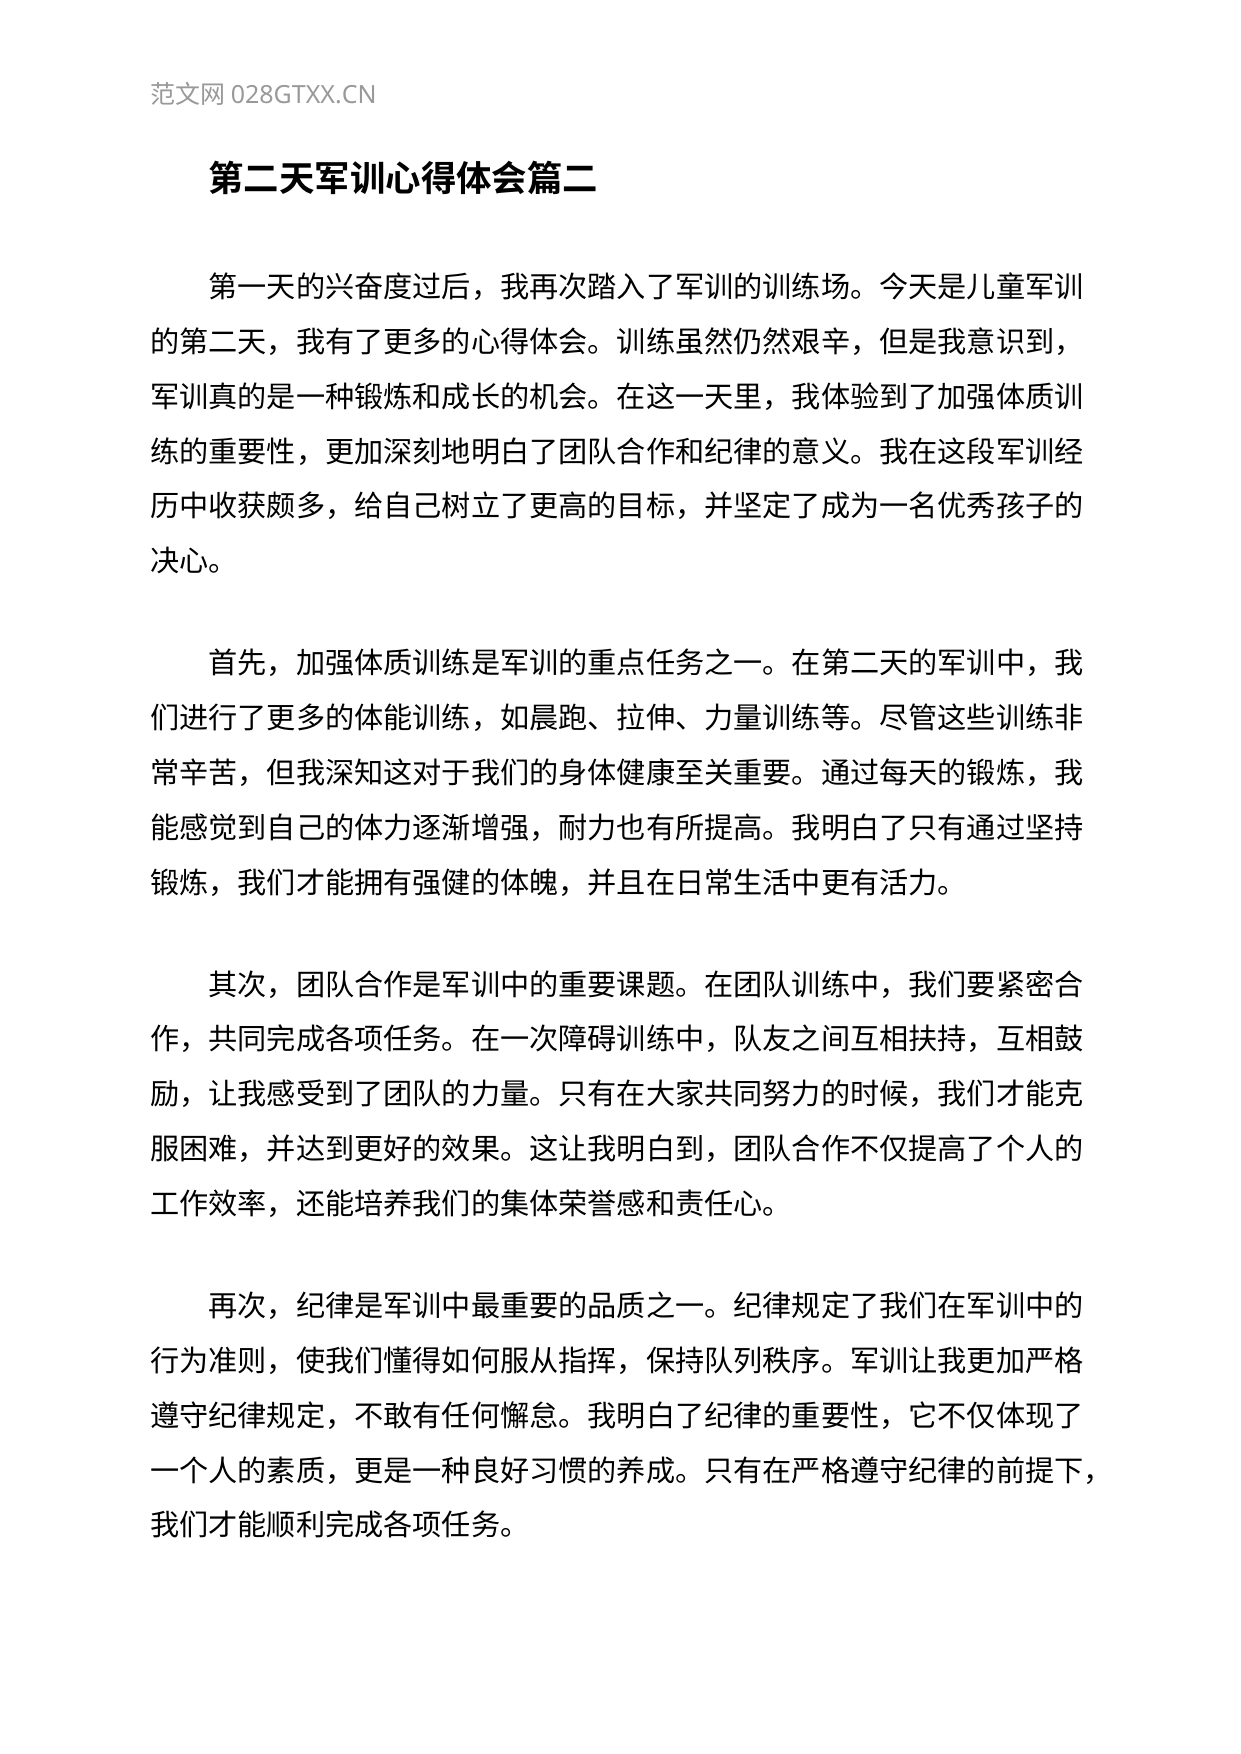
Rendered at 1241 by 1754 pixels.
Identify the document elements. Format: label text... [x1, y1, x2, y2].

text 再次，纪律是军训中最重要的品质之一。纪律规定了我们在军训中的行为准则，使我们懂得如何服从指挥，保持队列秩序。军训让我更加严格遵守纪律规定，不敢有任何懈怠。我明白了纪律的重要性，它不仅体现了一个人的素质，更是一种良好习惯的养成。只有在严格遵守纪律的前提下，我们才能顺利完成各项任务。 [150, 1282, 1090, 1544]
text 首先，加强体质训练是军训的重点任务之一。在第二天的军训中，我们进行了更多的体能训练，如晨跑、拉伸、力量训练等。尽管这些训练非常辛苦，但我深知这对于我们的身体健康至关重要。通过每天的锻炼，我能感觉到自己的体力逐渐增强，耐力也有所提高。我明白了只有通过坚持锻炼，我们才能拥有强健的体魄，并且在日常生活中更有活力。 [150, 640, 1090, 902]
text 第二天军训心得体会篇二 [150, 150, 1090, 201]
text 第一天的兴奋度过后，我再次踏入了军训的训练场。今天是儿童军训的第二天，我有了更多的心得体会。训练虽然仍然艰辛，但是我意识到，军训真的是一种锻炼和成长的机会。在这一天里，我体验到了加强体质训练的重要性，更加深刻地明白了团队合作和纪律的意义。我在这段军训经历中收获颇多，给自己树立了更高的目标，并坚定了成为一名优秀孩子的决心。 [150, 263, 1090, 580]
text 其次，团队合作是军训中的重要课题。在团队训练中，我们要紧密合作，共同完成各项任务。在一次障碍训练中，队友之间互相扶持，互相鼓励，让我感受到了团队的力量。只有在大家共同努力的时候，我们才能克服困难，并达到更好的效果。这让我明白到，团队合作不仅提高了个人的工作效率，还能培养我们的集体荣誉感和责任心。 [150, 961, 1090, 1223]
